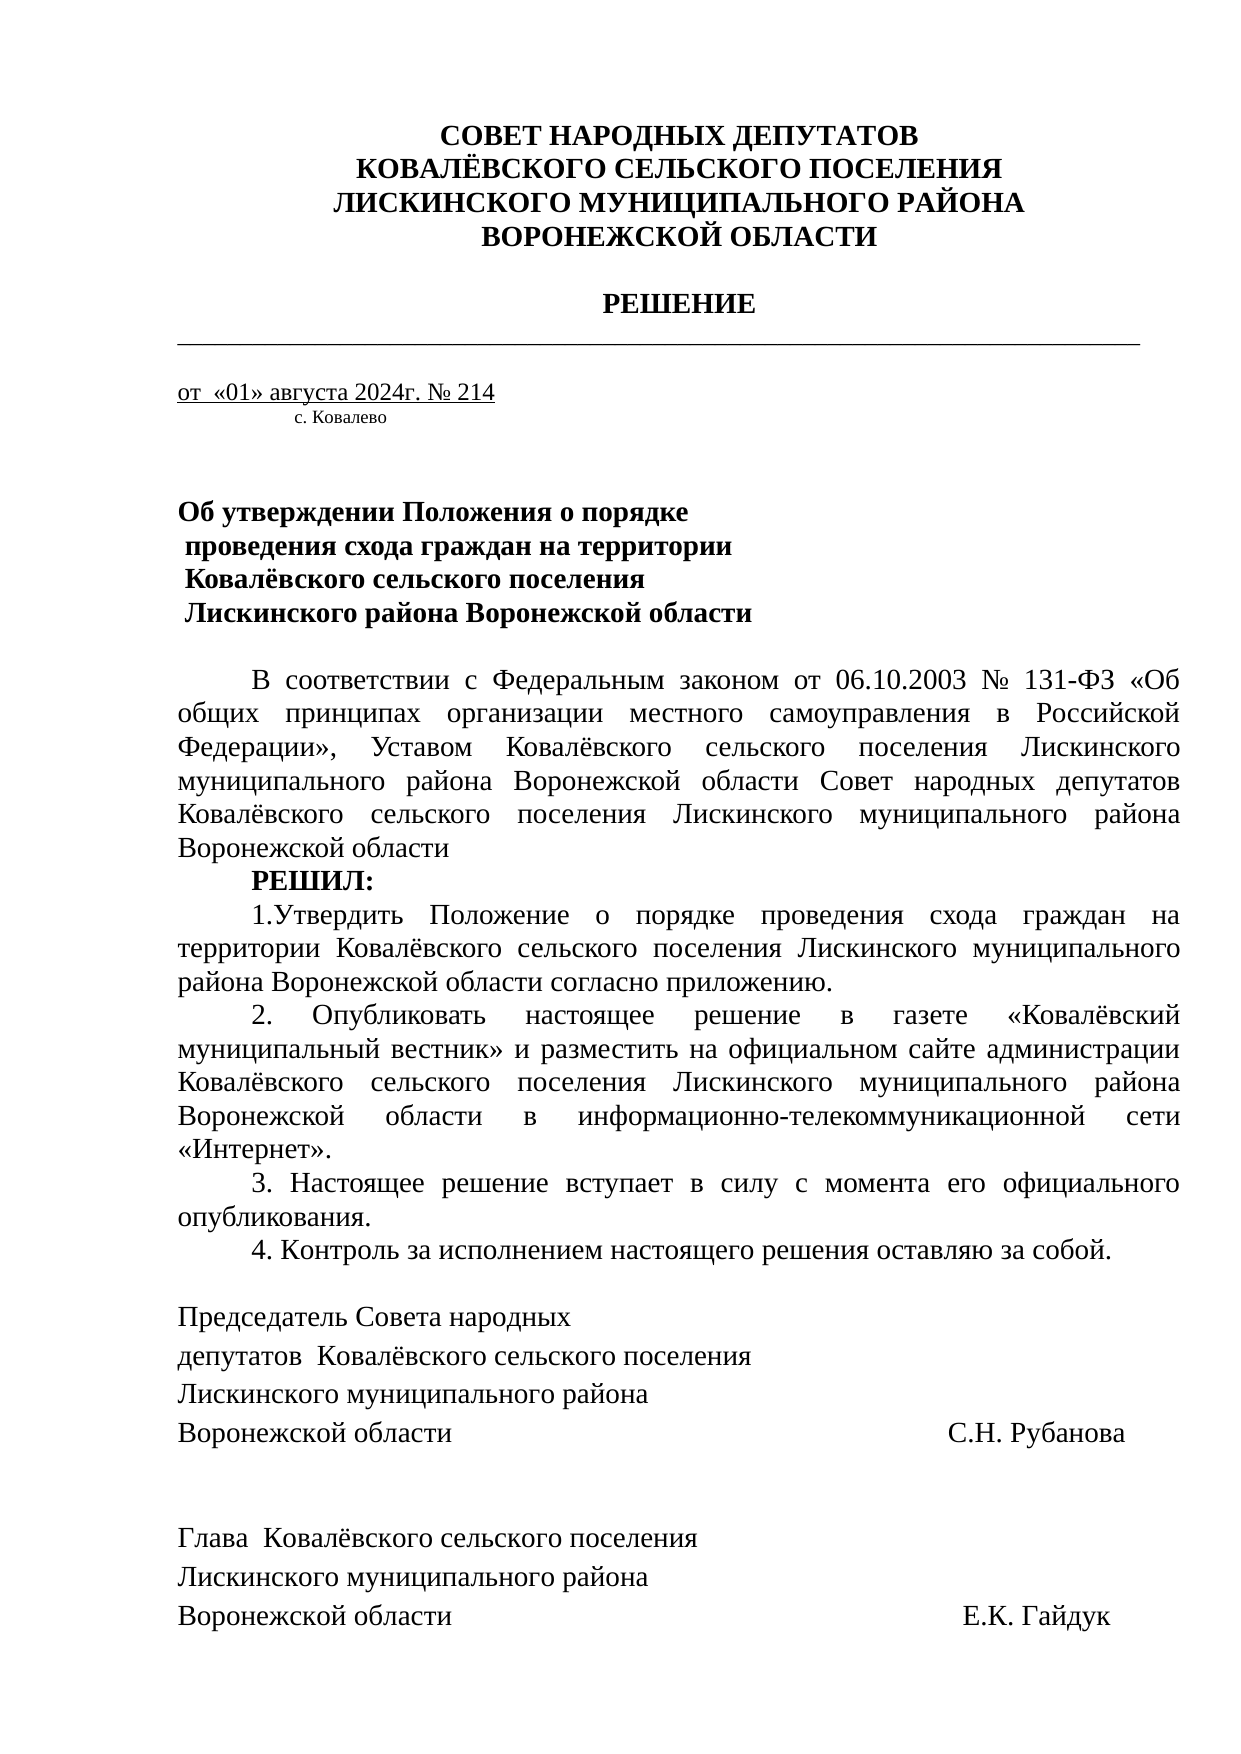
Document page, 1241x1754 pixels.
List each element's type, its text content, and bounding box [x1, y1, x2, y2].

text Лискинского муниципального района [177, 1559, 1181, 1593]
title Об утверждении Положения о порядке [177, 494, 1181, 528]
text _____________________________________________________________________________ [177, 319, 1181, 348]
text РЕШИЛ: [177, 863, 1181, 897]
text ВОРОНЕЖСКОЙ ОБЛАСТИ [177, 219, 1181, 252]
text КОВАЛЁВСКОГО СЕЛЬСКОГО ПОСЕЛЕНИЯ [177, 152, 1181, 185]
text Глава Ковалёвского сельского поселения [177, 1521, 1181, 1554]
text 1.Утвердить Положение о порядке проведения схода граждан на территории Ковалёвского сельского поселения Лискинского муниципального района Воронежской области согласно приложению. [177, 897, 1181, 997]
text 2. Опубликовать настоящее решение в газете «Ковалёвский муниципальный вестник» и разместить на официальном сайте администрации Ковалёвского сельского поселения Лискинского муниципального района Воронежской области в информационно-телекоммуникационной сети «Интернет». [177, 997, 1181, 1165]
title Лискинского района Воронежской области [177, 595, 1181, 628]
text Воронежской области Е.К. Гайдук [177, 1598, 1181, 1631]
text Воронежской области С.Н. Рубанова [177, 1415, 1181, 1448]
text СОВЕТ НАРОДНЫХ ДЕПУТАТОВ [177, 118, 1181, 152]
text РЕШЕНИЕ [177, 286, 1181, 319]
text Лискинского муниципального района [177, 1376, 1181, 1410]
text от «01» августа 2024г. № 214 [177, 377, 1181, 406]
title проведения схода граждан на территории [177, 528, 1181, 561]
text 4. Контроль за исполнением настоящего решения оставляю за собой. [177, 1232, 1181, 1266]
title Ковалёвского сельского поселения [177, 561, 1181, 595]
text депутатов Ковалёвского сельского поселения [177, 1338, 1181, 1371]
text ЛИСКИНСКОГО МУНИЦИПАЛЬНОГО РАЙОНА [177, 185, 1181, 219]
text Председатель Совета народных [177, 1299, 1181, 1333]
text В соответствии с Федеральным законом от 06.10.2003 № 131-ФЗ «Об общих принципах организации местного самоуправления в Российской Федерации», Уставом Ковалёвского сельского поселения Лискинского муниципального района Воронежской области Совет народных депутатов Ковалёвского сельского поселения Лискинского муниципального района Воронежской области [177, 662, 1181, 863]
text с. Ковалево [177, 406, 1181, 427]
text 3. Настоящее решение вступает в силу с момента его официального опубликования. [177, 1165, 1181, 1232]
